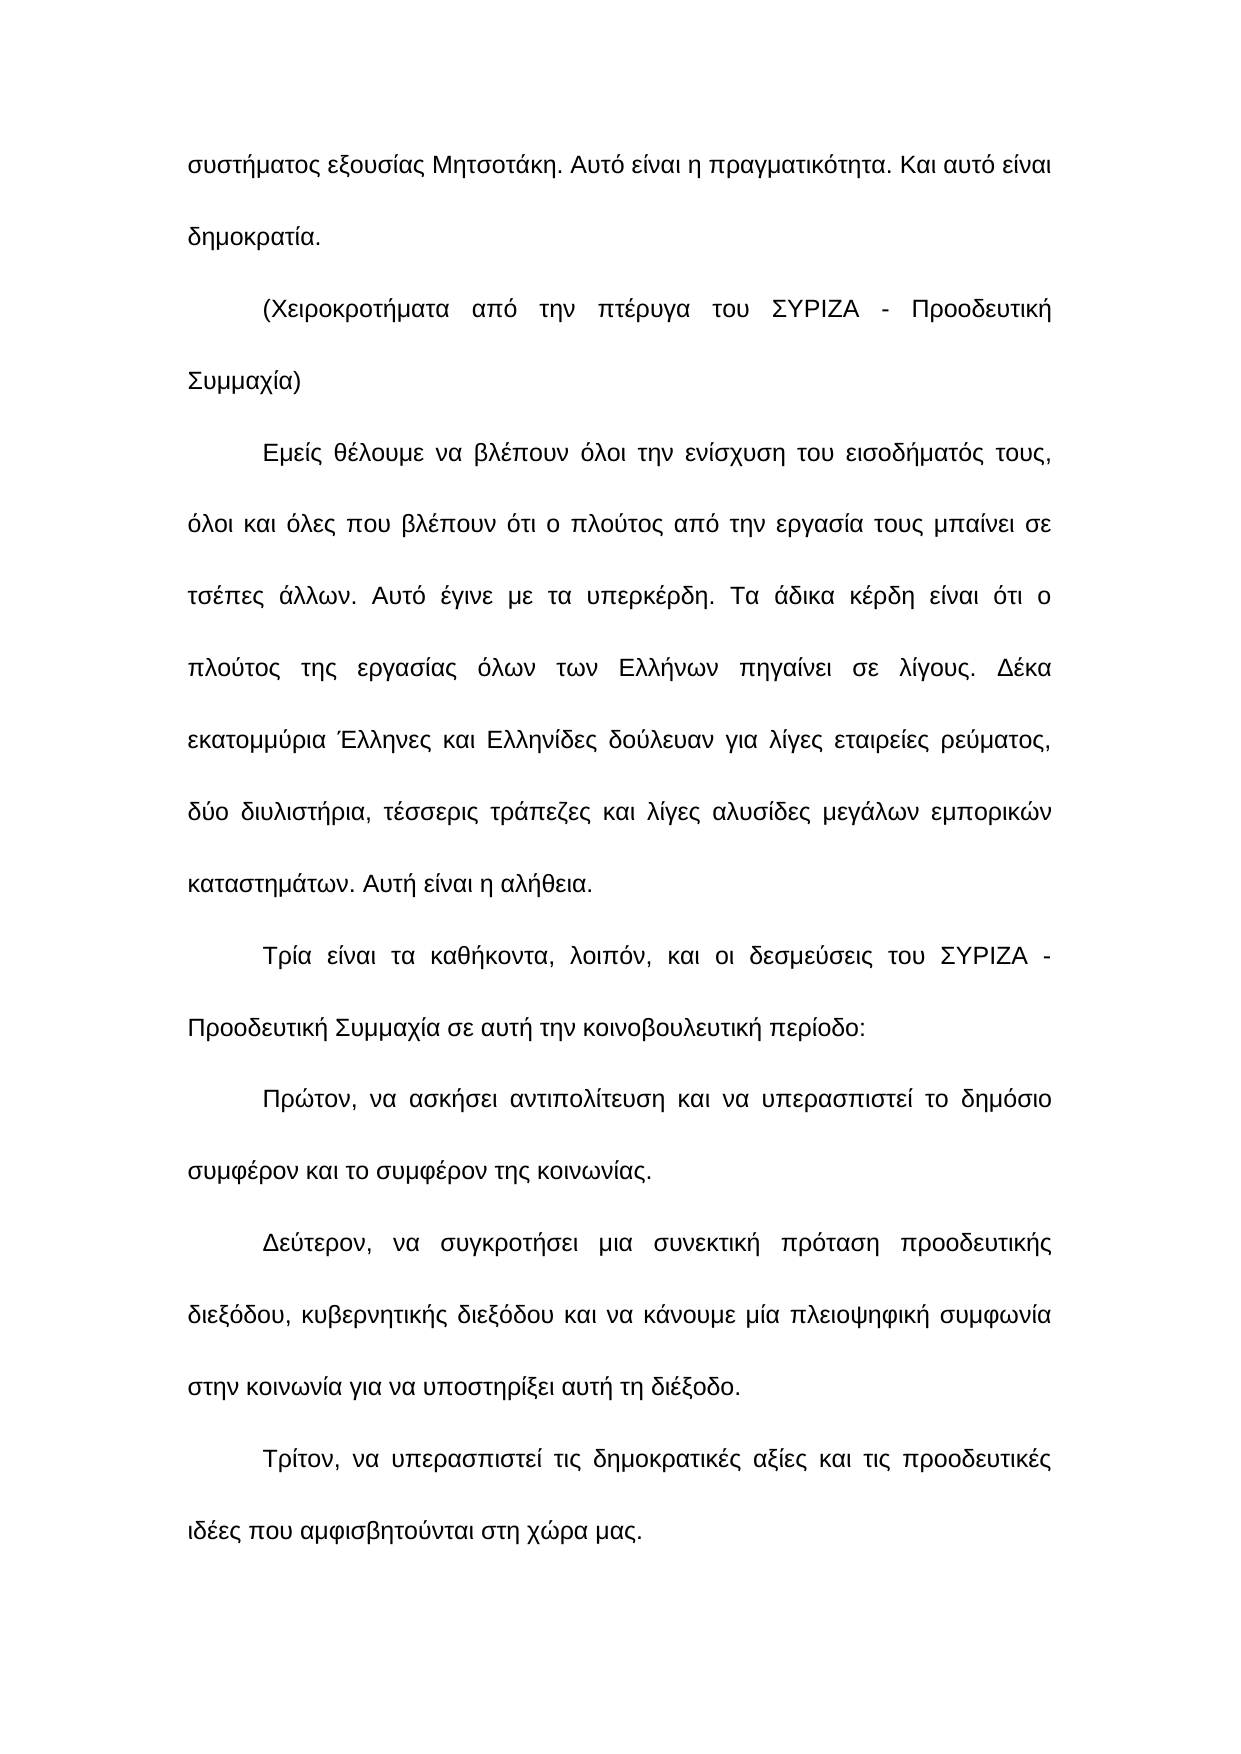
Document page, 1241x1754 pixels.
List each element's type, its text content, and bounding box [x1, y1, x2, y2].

text Εμείς θέλουμε να βλέπουν όλοι την ενίσχυση του εισοδήματός τους, όλοι και όλες που βλέπουν ότι ο πλούτος από την εργασία τους μπαίνει σε τσέπες άλλων. Αυτό έγινε με τα υπερκέρδη. Τα άδικα κέρδη είναι ότι ο πλούτος της εργασίας όλων των Ελλήνων πηγαίνει σε λίγους. Δέκα εκατομμύρια Έλληνες και Ελληνίδες δούλευαν για λίγες εταιρείες ρεύματος, δύο διυλιστήρια, τέσσερις τράπεζες και λίγες αλυσίδες μεγάλων εμπορικών καταστημάτων. Αυτή είναι η αλήθεια. [187, 437, 1053, 897]
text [187, 150, 1053, 251]
text (Χειροκροτήματα από την πτέρυγα του ΣΥΡΙΖΑ - Προοδευτική Συμμαχία) [187, 294, 1053, 394]
text Πρώτον, να ασκήσει αντιπολίτευση και να υπερασπιστεί το δημόσιο συμφέρον και το συμφέρον της κοινωνίας. [187, 1084, 1053, 1185]
text Τρίτον, να υπερασπιστεί τις δημοκρατικές αξίες και τις προοδευτικές ιδέες που αμφισβητούνται στη χώρα μας. [187, 1444, 1053, 1544]
text Τρία είναι τα καθήκοντα, λοιπόν, και οι δεσμεύσεις του ΣΥΡΙΖΑ - Προοδευτική Συμμαχία σε αυτή την κοινοβουλευτική περίοδο: [187, 941, 1053, 1041]
text Δεύτερον, να συγκροτήσει μια συνεκτική πρόταση προοδευτικής διεξόδου, κυβερνητικής διεξόδου και να κάνουμε μία πλειοψηφική συμφωνία στην κοινωνία για να υποστηρίξει αυτή τη διέξοδο. [187, 1228, 1053, 1401]
